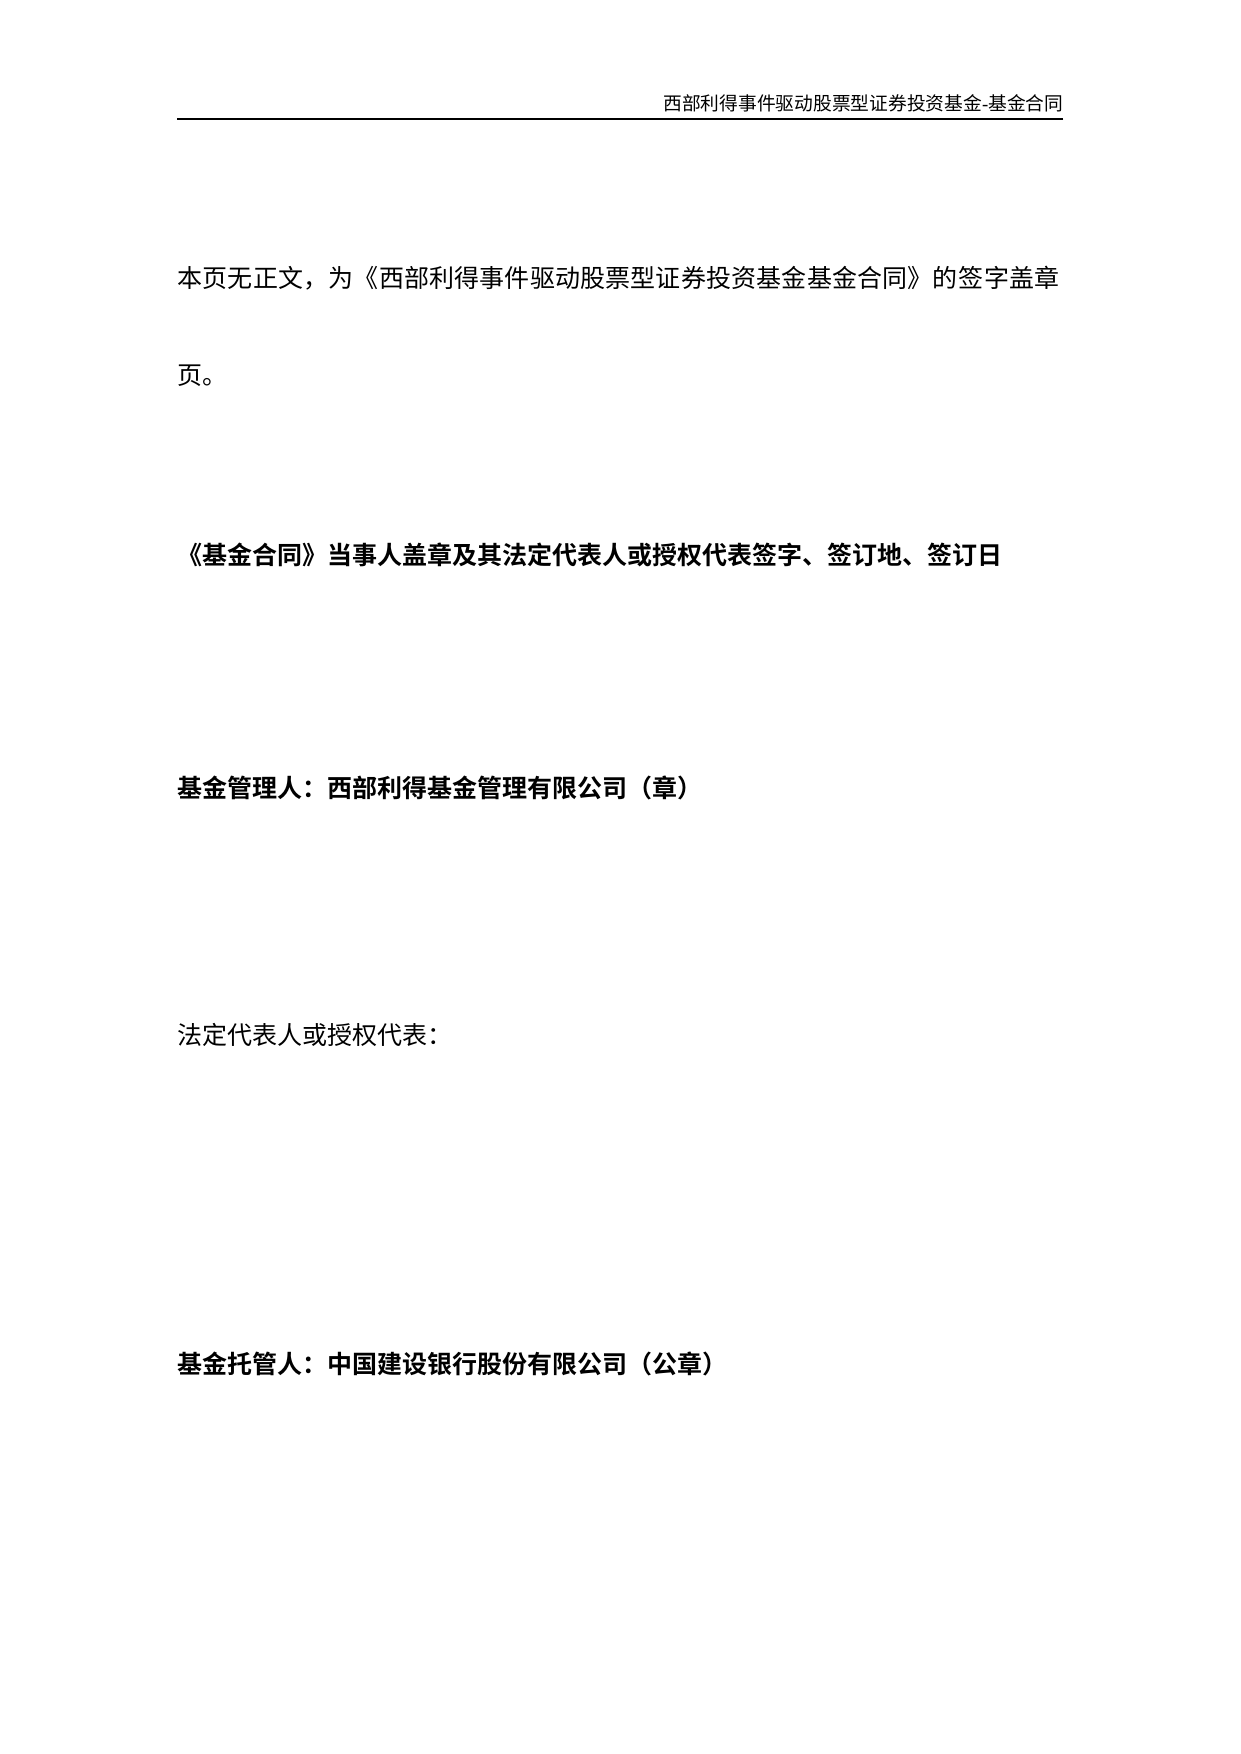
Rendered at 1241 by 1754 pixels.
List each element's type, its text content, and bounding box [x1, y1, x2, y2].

text 本页无正文，为《西部利得事件驱动股票型证券投资基金基金合同》的签字盖章页。 [177, 244, 1060, 406]
text 《基金合同》当事人盖章及其法定代表人或授权代表签字、签订地、签订日 [177, 507, 1063, 572]
text 基金托管人：中国建设银行股份有限公司（公章） [177, 1330, 1060, 1395]
text 基金管理人：西部利得基金管理有限公司（章） [177, 754, 1060, 819]
text 法定代表人或授权代表： [177, 1001, 1060, 1066]
